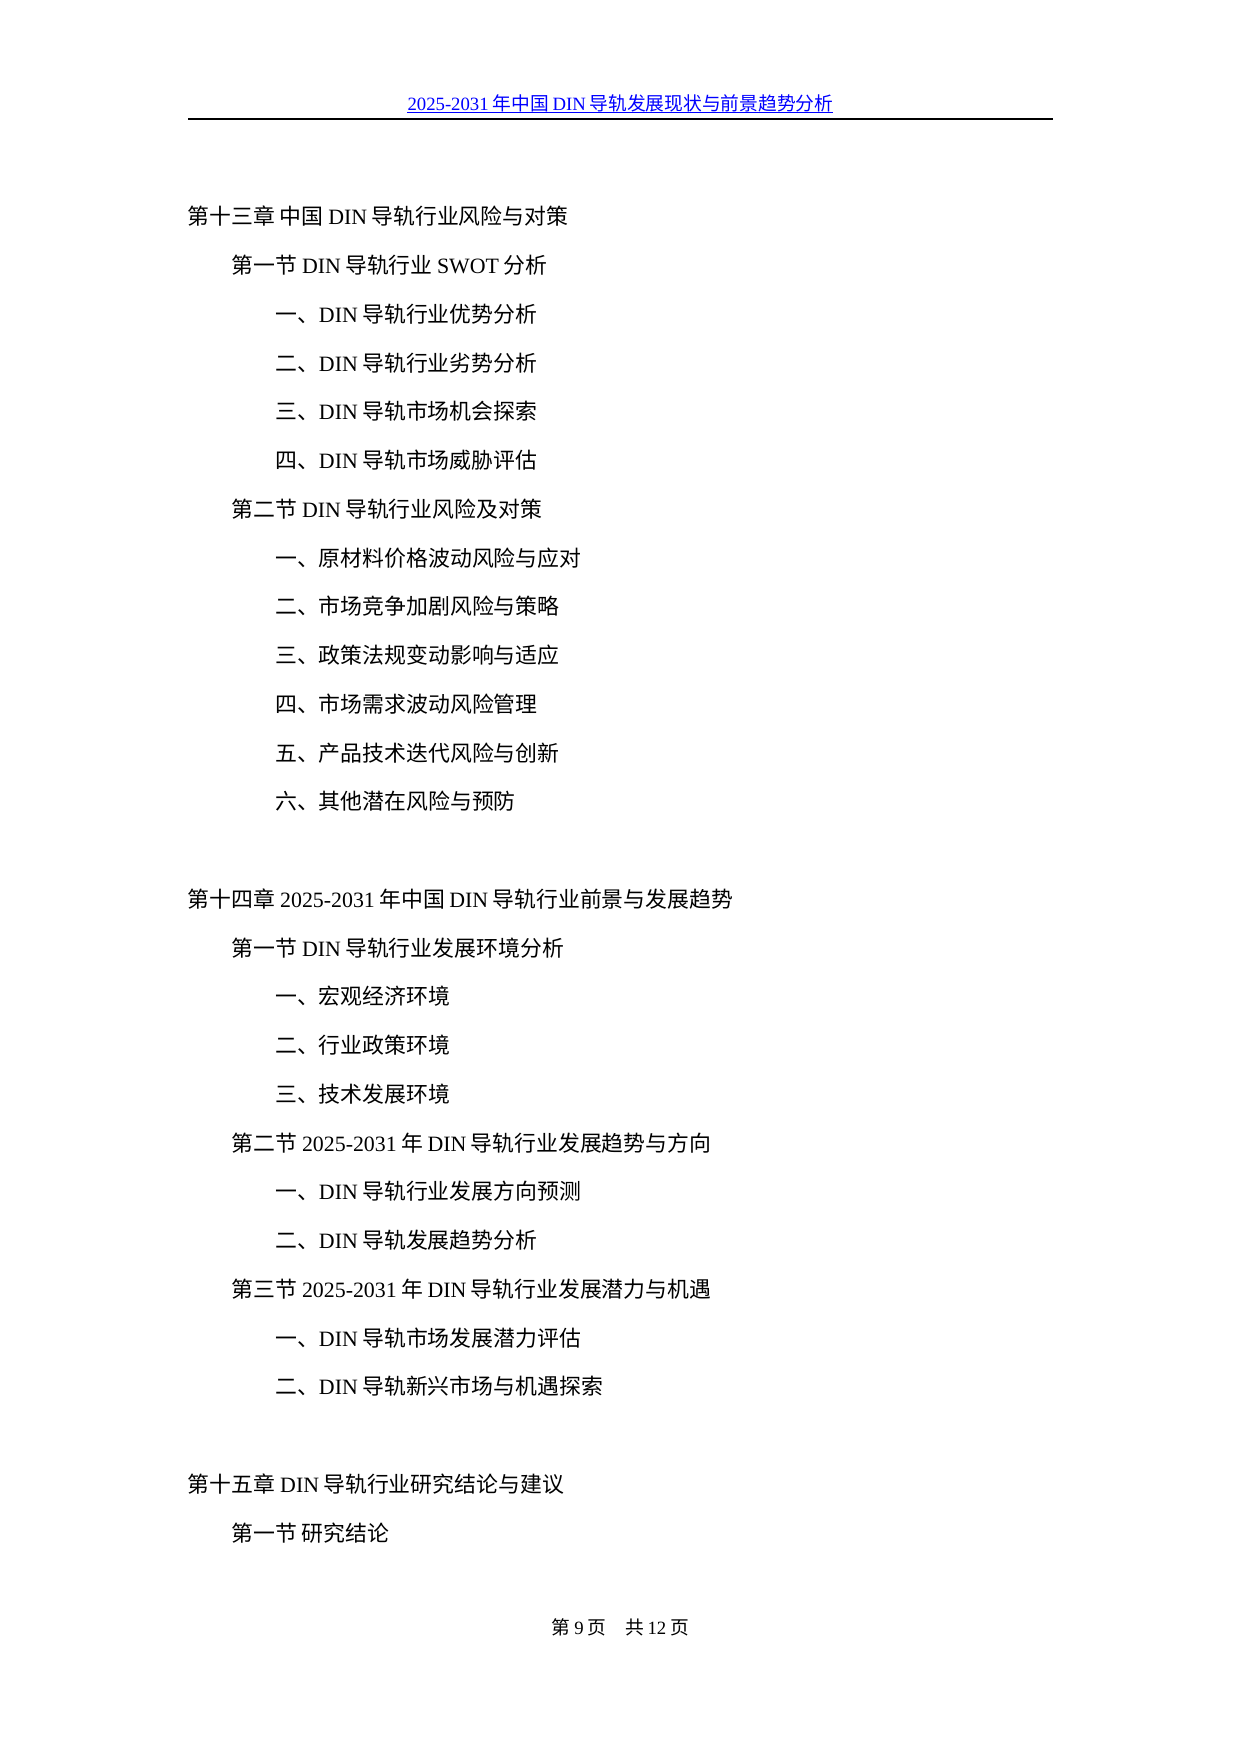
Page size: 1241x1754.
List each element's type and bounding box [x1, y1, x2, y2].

text [187, 150, 1053, 1548]
